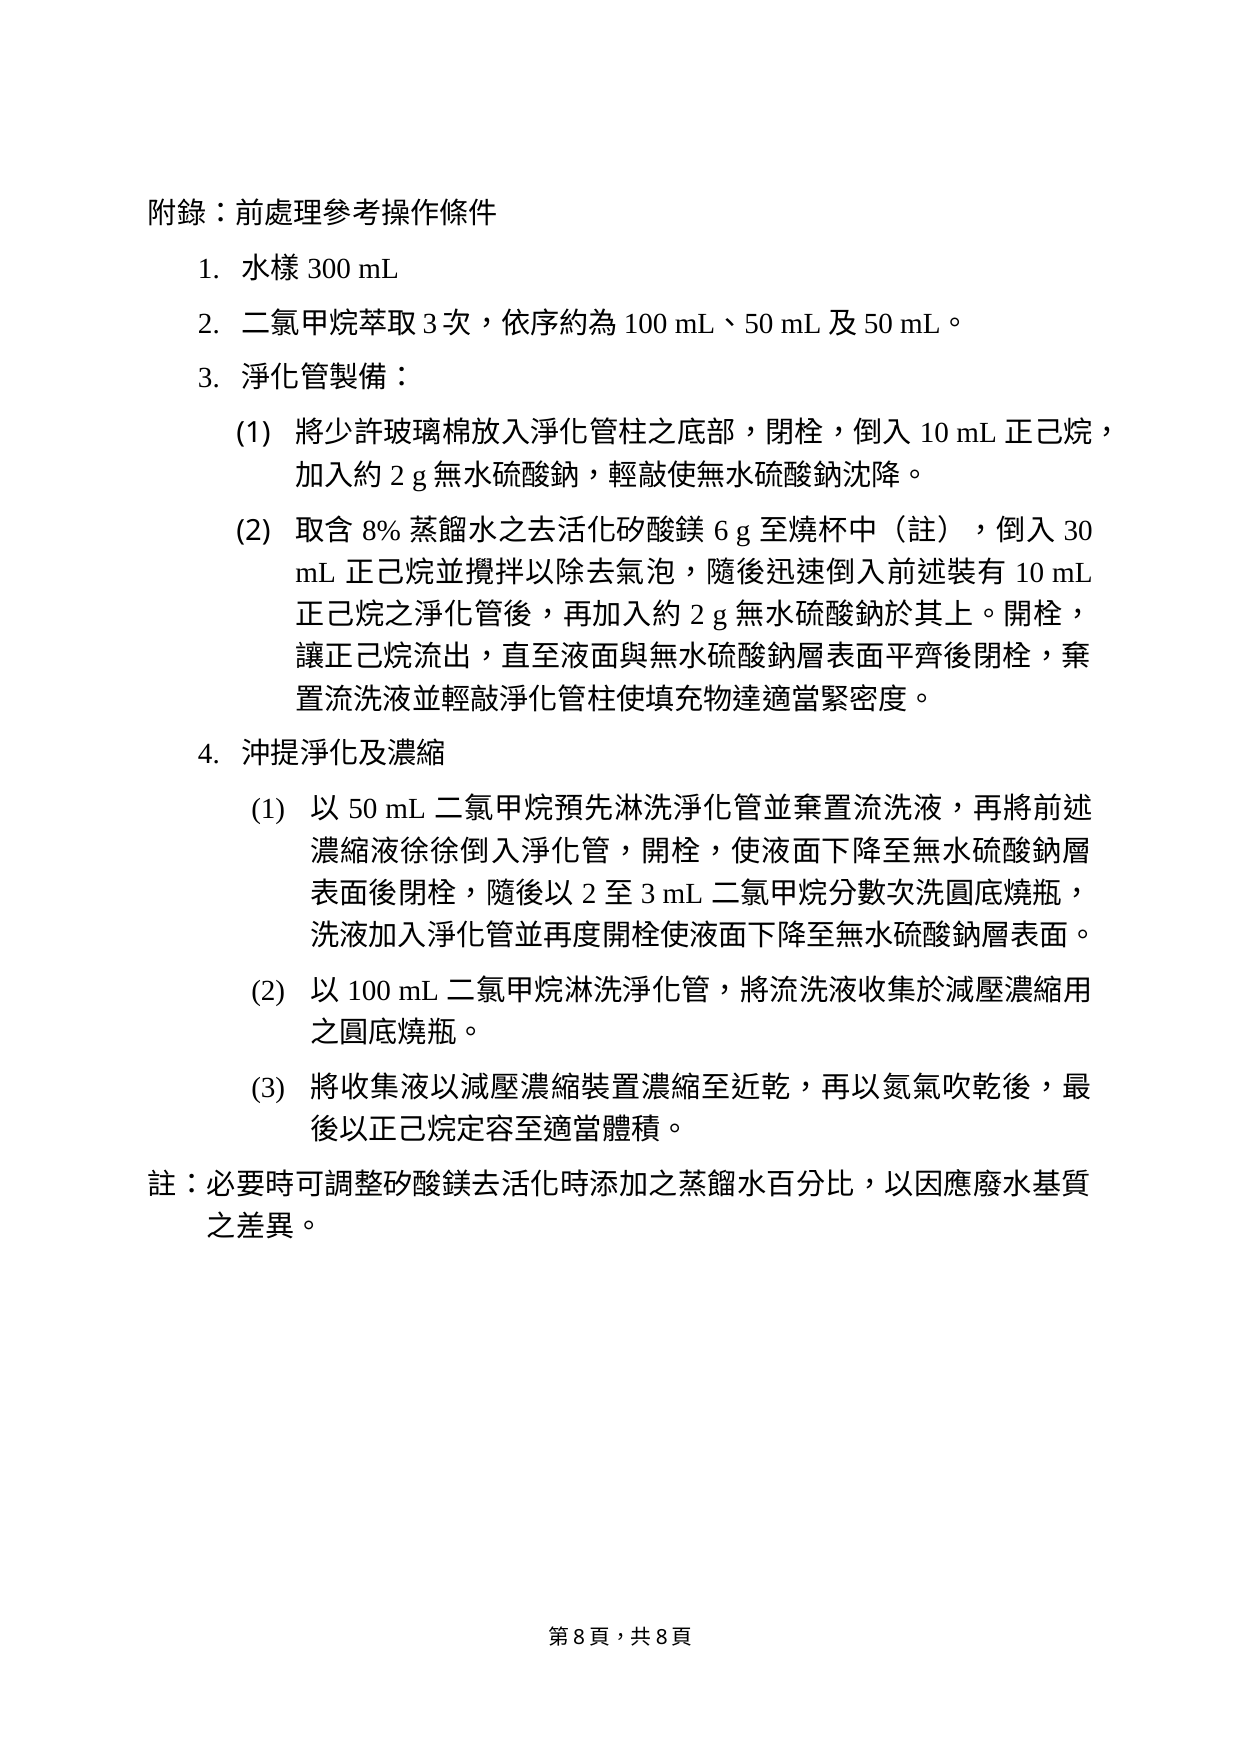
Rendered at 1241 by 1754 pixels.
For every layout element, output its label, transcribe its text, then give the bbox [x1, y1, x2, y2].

list 水樣 300 mL [198, 244, 1093, 287]
text 註：必要時可調整矽酸鎂去活化時添加之蒸餾水百分比，以因應廢水基質之差異。 [148, 1161, 1093, 1245]
list 以 50 mL 二氯甲烷預先淋洗淨化管並棄置流洗液，再將前述濃縮液徐徐倒入淨化管，開栓，使液面下降至無水硫酸鈉層表面後閉栓，隨後以 2 至 3 mL 二氯甲烷分數次洗圓底燒瓶，洗液加入淨化管並再度開栓使液面下降至無水硫酸鈉層表面。 [251, 785, 1093, 954]
list 二氯甲烷萃取3次，依序約為100 mL、50 mL 及50 mL。 [198, 299, 1093, 342]
list 取含 8% 蒸餾水之去活化矽酸鎂 6 g 至燒杯中（註），倒入 30 mL 正己烷並攪拌以除去氣泡，隨後迅速倒入前述裝有 10 mL正己烷之淨化管後，再加入約 2 g 無水硫酸鈉於其上。開栓，讓正己烷流出，直至液面與無水硫酸鈉層表面平齊後閉栓，棄置流洗液並輕敲淨化管柱使填充物達適當緊密度。 [236, 506, 1093, 718]
list 以 100 mL 二氯甲烷淋洗淨化管，將流洗液收集於減壓濃縮用之圓底燒瓶。 [251, 967, 1093, 1051]
list 將少許玻璃棉放入淨化管柱之底部，閉栓，倒入 10 mL 正己烷，加入約 2 g 無水硫酸鈉，輕敲使無水硫酸鈉沈降。 [236, 409, 1093, 493]
text 附錄：前處理參考操作條件 [148, 190, 1093, 232]
list 將收集液以減壓濃縮裝置濃縮至近乾，再以氮氣吹乾後，最後以正己烷定容至適當體積。 [251, 1064, 1093, 1148]
list 淨化管製備： [198, 354, 1093, 396]
list 沖提淨化及濃縮 [198, 730, 1093, 772]
